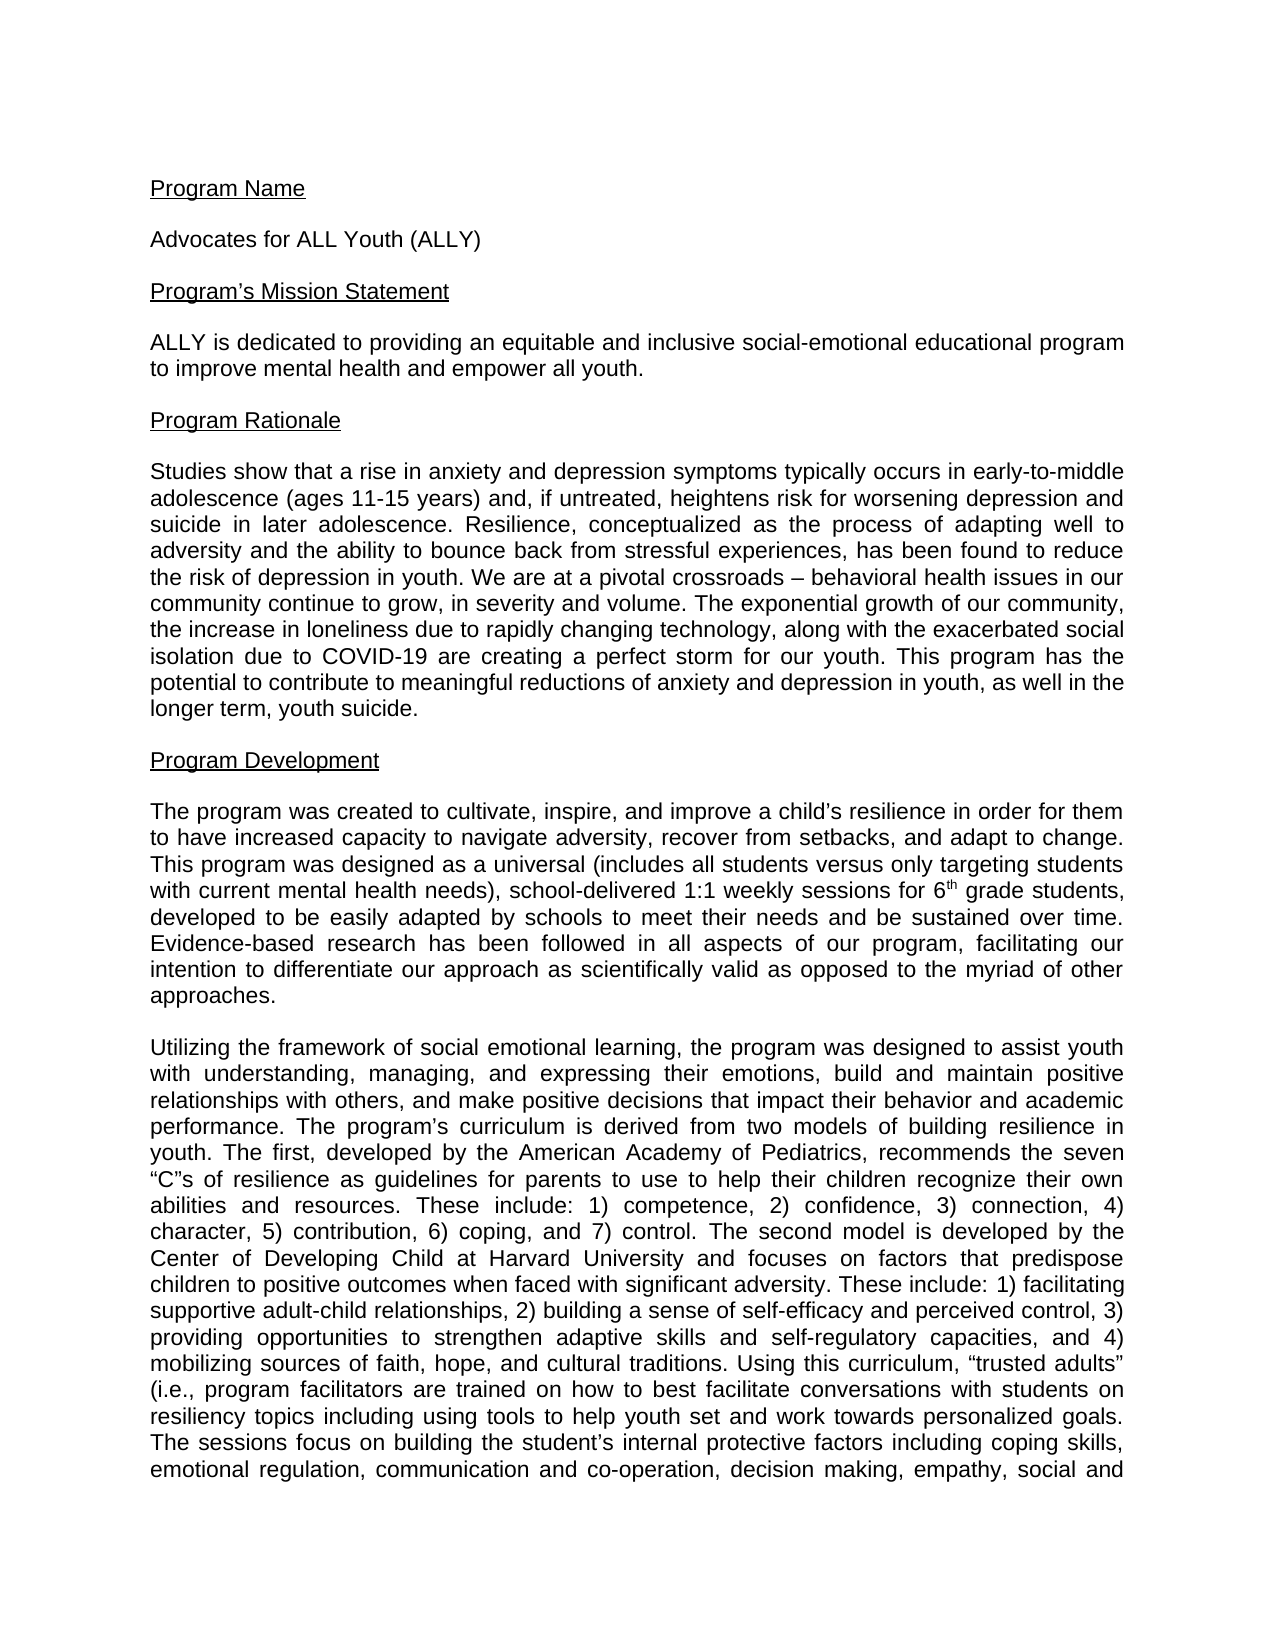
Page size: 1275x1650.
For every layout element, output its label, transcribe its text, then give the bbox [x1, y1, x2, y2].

text The program was created to cultivate, inspire, and improve a child’s resilience in order for them to have increased capacity to navigate adversity, recover from setbacks, and adapt to change. This program was designed as a universal (includes all students versus only targeting students with current mental health needs), school-delivered 1:1 weekly sessions for 6th grade students, developed to be easily adapted by schools to meet their needs and be sustained over time. Evidence-based research has been followed in all aspects of our program, facilitating our intention to differentiate our approach as scientifically valid as opposed to the myriad of other approaches. [150, 798, 1125, 1009]
text Studies show that a rise in anxiety and depression symptoms typically occurs in early-to-middle adolescence (ages 11-15 years) and, if untreated, heightens risk for worsening depression and suicide in later adolescence. Resilience, conceptualized as the process of adapting well to adversity and the ability to bounce back from stressful experiences, has been found to reduce the risk of depression in youth. We are at a pivotal crossroads – behavioral health issues in our community continue to grow, in severity and volume. The exponential growth of our community, the increase in loneliness due to rapidly changing technology, along with the exacerbated social isolation due to COVID-19 are creating a perfect storm for our youth. This program has the potential to contribute to meaningful reductions of anxiety and depression in youth, as well in the longer term, youth suicide. [150, 458, 1125, 722]
text Program Name [150, 175, 1125, 201]
text Program Development [150, 747, 1125, 773]
text Program Rationale [150, 407, 1125, 433]
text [150, 1034, 1125, 1482]
text Program’s Mission Statement [150, 278, 1125, 304]
text Advocates for ALL Youth (ALLY) [150, 226, 1125, 253]
text ALLY is dedicated to providing an equitable and inclusive social-emotional educational program to improve mental health and empower all youth. [150, 329, 1125, 382]
